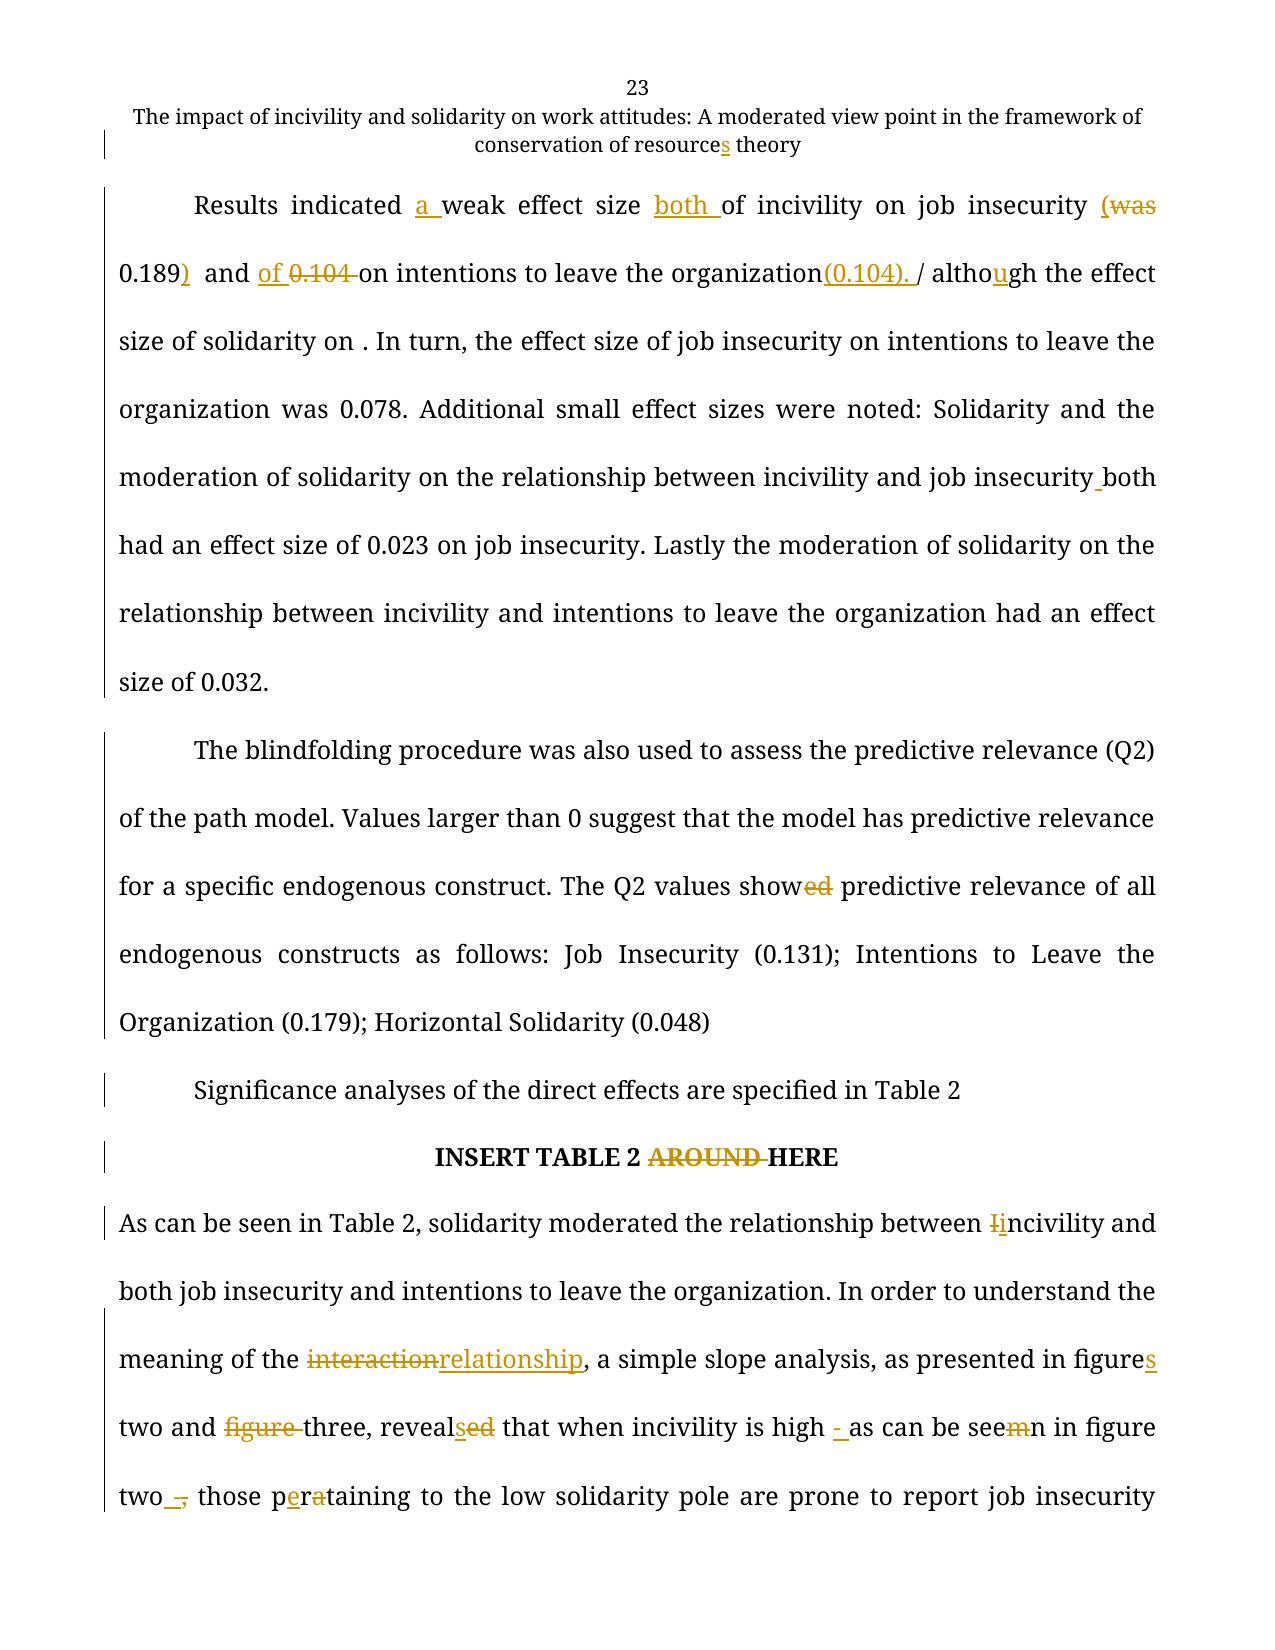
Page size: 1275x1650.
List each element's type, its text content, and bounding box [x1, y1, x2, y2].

text The blindfolding procedure was also used to assess the predictive relevance (Q2) of the path model. Values larger than 0 suggest that the model has predictive relevance for a specific endogenous construct. The Q2 values show predictive relevance of all endogenous constructs as follows: Job Insecurity (0.131); Intentions to Leave the Organization (0.179); Horizontal Solidarity (0.048) [118, 732, 1156, 1039]
text INSERT TABLE 2 HERE [390, 1141, 1156, 1173]
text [118, 1206, 1156, 1512]
text Results indicated weak effect size of incivility on job insecurity 0.189 and on intentions to leave the organization/ althogh the effect size of solidarity on . In turn, the effect size of job insecurity on intentions to leave the organization was 0.078. Additional small effect sizes were noted: Solidarity and the moderation of solidarity on the relationship between incivility and job insecurityboth had an effect size of 0.023 on job insecurity. Lastly the moderation of solidarity on the relationship between incivility and intentions to leave the organization had an effect size of 0.032. [118, 187, 1156, 698]
text Significance analyses of the direct effects are specified in Table 2 [118, 1073, 1156, 1107]
